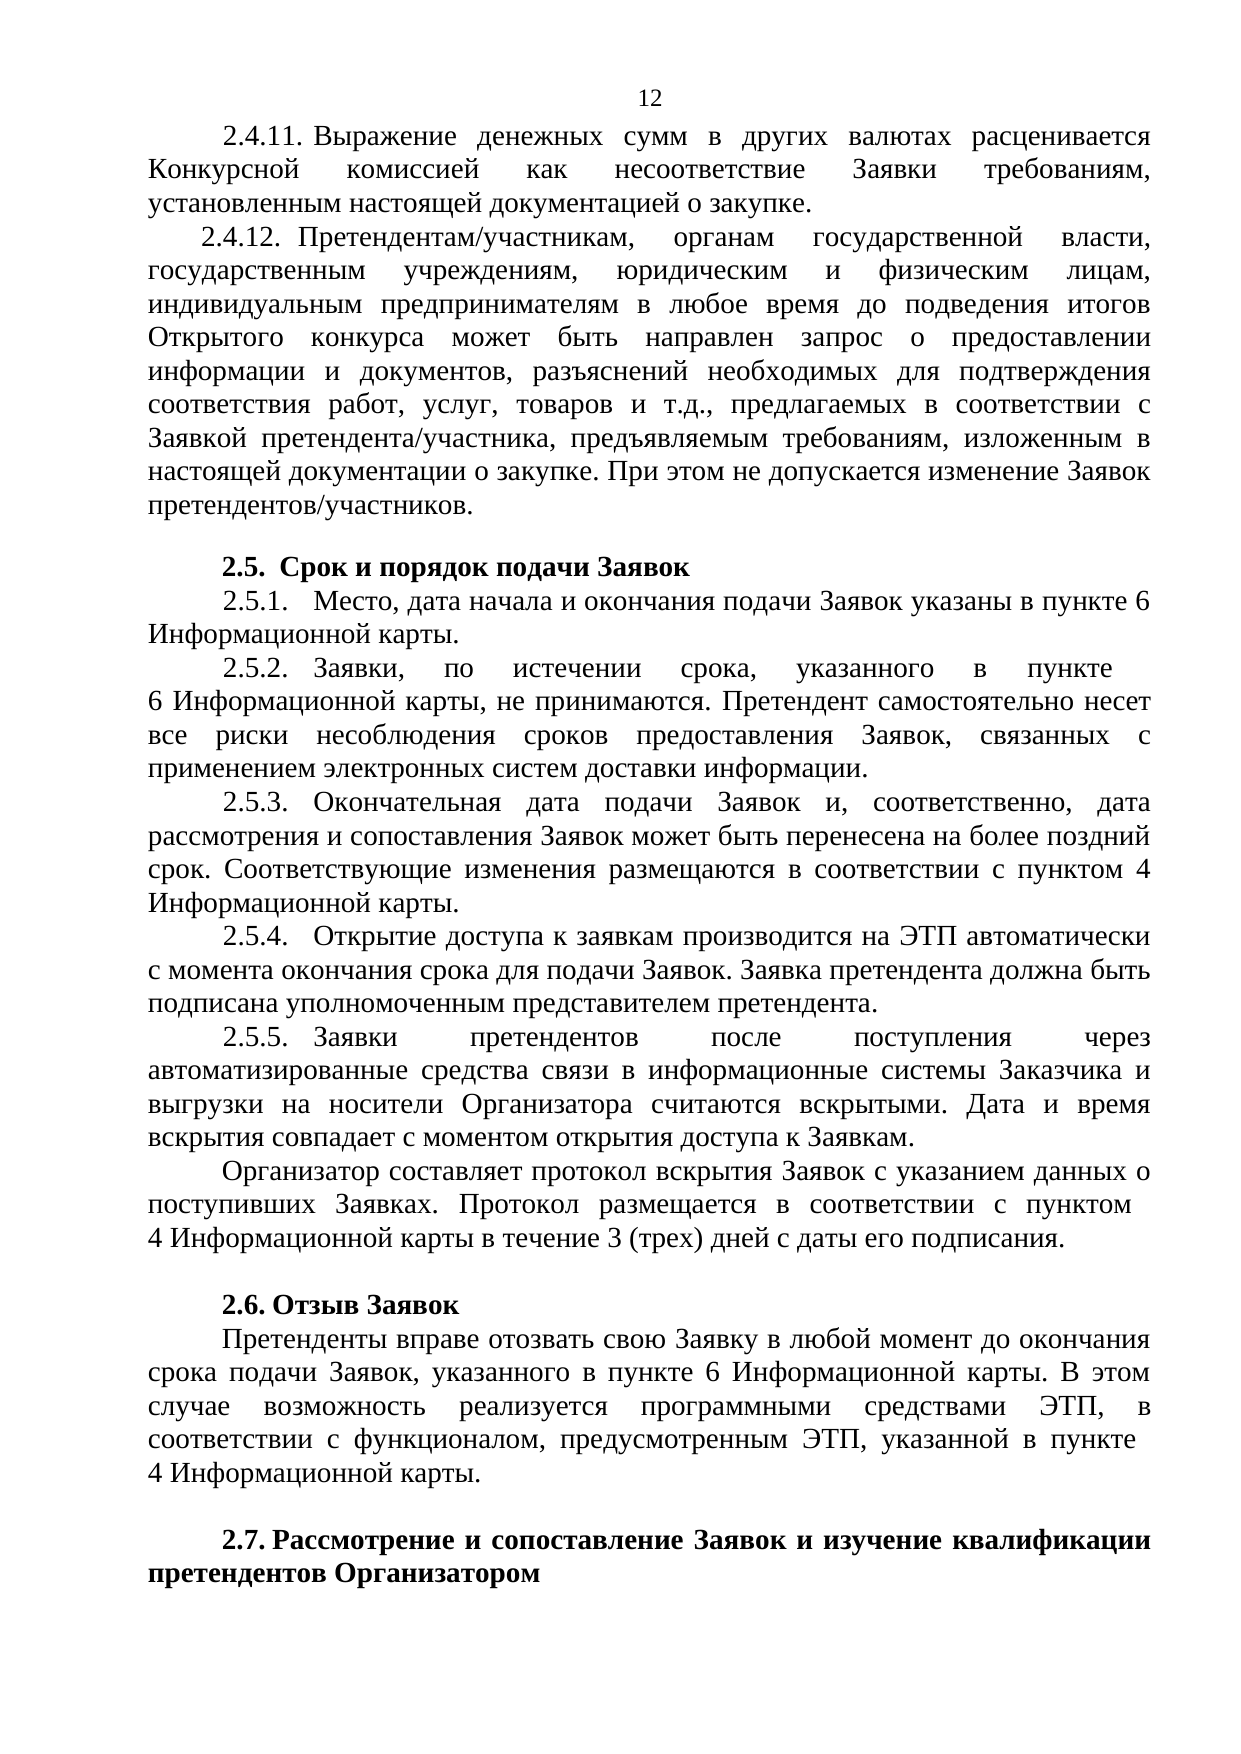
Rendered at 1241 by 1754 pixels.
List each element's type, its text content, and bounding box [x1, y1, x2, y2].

list Открытие доступа к заявкам производится на ЭТП автоматически с момента окончания срока для подачи Заявок. Заявка претендента должна быть подписана уполномоченным представителем претендента. [148, 918, 1152, 1019]
subtitle Отзыв Заявок [148, 1287, 1152, 1321]
text Организатор составляет протокол вскрытия Заявок с указанием данных о поступивших Заявках. Протокол размещается в соответствии с пунктом 4 Информационной карты в течение 3 (трех) дней с даты его подписания. [148, 1153, 1152, 1254]
list Заявки претендентов после поступления через автоматизированные средства связи в информационные системы Заказчика и выгрузки на носители Организатора считаются вскрытыми. Дата и время вскрытия совпадает с моментом открытия доступа к Заявкам. [148, 1019, 1152, 1153]
list Заявки, по истечении срока, указанного в пункте 6 Информационной карты, не принимаются. Претендент самостоятельно несет все риски несоблюдения сроков предоставления Заявок, связанных с применением электронных систем доставки информации. [148, 650, 1152, 784]
subtitle Срок и порядок подачи Заявок [148, 549, 1152, 583]
list Окончательная дата подачи Заявок и, соответственно, дата рассмотрения и сопоставления Заявок может быть перенесена на более поздний срок. Соответствующие изменения размещаются в соответствии с пунктом 4 Информационной карты. [148, 784, 1152, 918]
subtitle Рассмотрение и сопоставление Заявок и изучение квалификации претендентов Организатором [148, 1522, 1152, 1589]
list Претендентам/участникам, органам государственной власти, государственным учреждениям, юридическим и физическим лицам, индивидуальным предпринимателям в любое время до подведения итогов Открытого конкурса может быть направлен запрос о предоставлении информации и документов, разъяснений необходимых для подтверждения соответствия работ, услуг, товаров и т.д., предлагаемых в соответствии с Заявкой претендента/участника, предъявляемым требованиям, изложенным в настоящей документации о закупке. При этом не допускается изменение Заявок претендентов/участников. [148, 219, 1152, 521]
text Претенденты вправе отозвать свою Заявку в любой момент до окончания срока подачи Заявок, указанного в пункте 6 Информационной карты. В этом случае возможность реализуется программными средствами ЭТП, в соответствии с функционалом, предусмотренным ЭТП, указанной в пункте 4 Информационной карты. [148, 1321, 1152, 1488]
list Выражение денежных сумм в других валютах расценивается Конкурсной комиссией как несоответствие Заявки требованиям, установленным настоящей документацией о закупке. [148, 118, 1152, 219]
list Место, дата начала и окончания подачи Заявок указаны в пункте 6 Информационной карты. [148, 583, 1152, 650]
